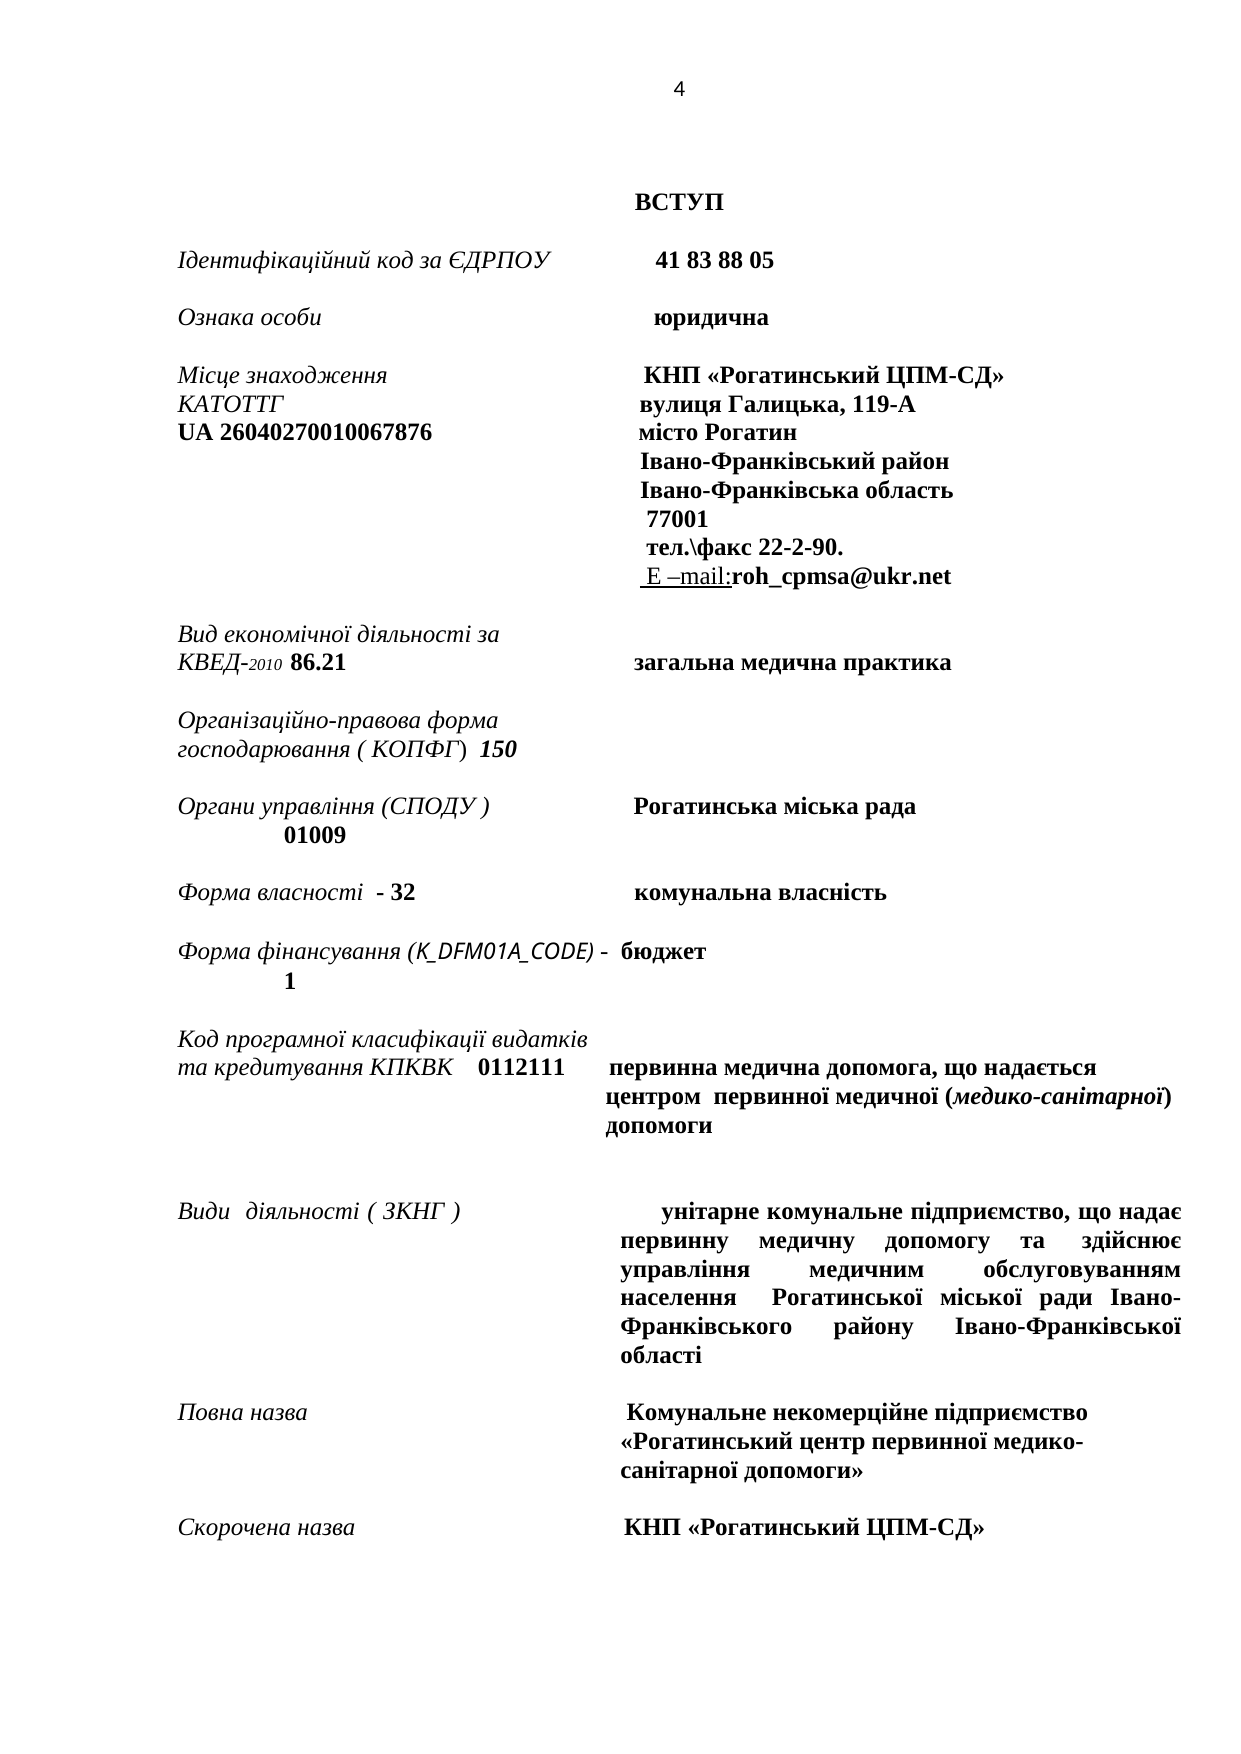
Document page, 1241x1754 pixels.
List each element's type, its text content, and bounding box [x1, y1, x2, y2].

text ВСТУП [177, 187, 1181, 216]
text КАТОТТГ вулиця Галицька, 119-А [177, 389, 1181, 417]
text Форма власності - 32 комунальна власність [177, 877, 1181, 906]
text Органи управління (СПОДУ ) Рогатинська міська рада [177, 791, 1196, 820]
text господарювання ( КОПФГ) 150 [177, 734, 1181, 762]
text 1 [177, 966, 1181, 995]
text тел.\факс 22-2-90. [177, 532, 1181, 561]
text Скорочена назва КНП «Рогатинський ЦПМ-СД» [177, 1512, 1181, 1541]
text та кредитування КПКВК 0112111 первинна медична допомога, що надається центром первинної медичної (медико-санітарної) допомоги [177, 1052, 1181, 1139]
text КВЕД-2010 86.21 загальна медична практика [177, 647, 1181, 676]
text Івано-Франківська область [177, 475, 1181, 504]
text Код програмної класифікації видатків [177, 1024, 1181, 1052]
text UA 26040270010067876 місто Рогатин [177, 417, 1181, 446]
text 01009 [177, 820, 1196, 849]
text Види діяльності ( ЗКНГ ) унітарне комунальне підприємство, що надає первинну медичну допомогу та здійснює управління медичним обслуговуванням населення Рогатинської міської ради Івано-Франківського району Івано-Франківської області [177, 1196, 1181, 1369]
text Повна назва Комунальне некомерційне підприємство «Рогатинський центр первинної медико-санітарної допомоги» [177, 1397, 1181, 1484]
text Е –mail:roh_cpmsa@ukr.net [177, 561, 1181, 590]
text Ідентифікаційний код за ЄДРПОУ 41 83 88 05 [177, 245, 1181, 274]
text Ознака особи юридична [177, 302, 1181, 331]
text Івано-Франківський район [177, 446, 1181, 475]
text Організаційно-правова форма [177, 705, 1196, 734]
text Форма фінансування (K_DFM01A_CODE) - бюджет [177, 935, 1181, 966]
text 77001 [177, 504, 1181, 532]
text Вид економічної діяльності за [177, 619, 1181, 647]
text Місце знаходження КНП «Рогатинський ЦПМ-СД» [177, 360, 1181, 389]
